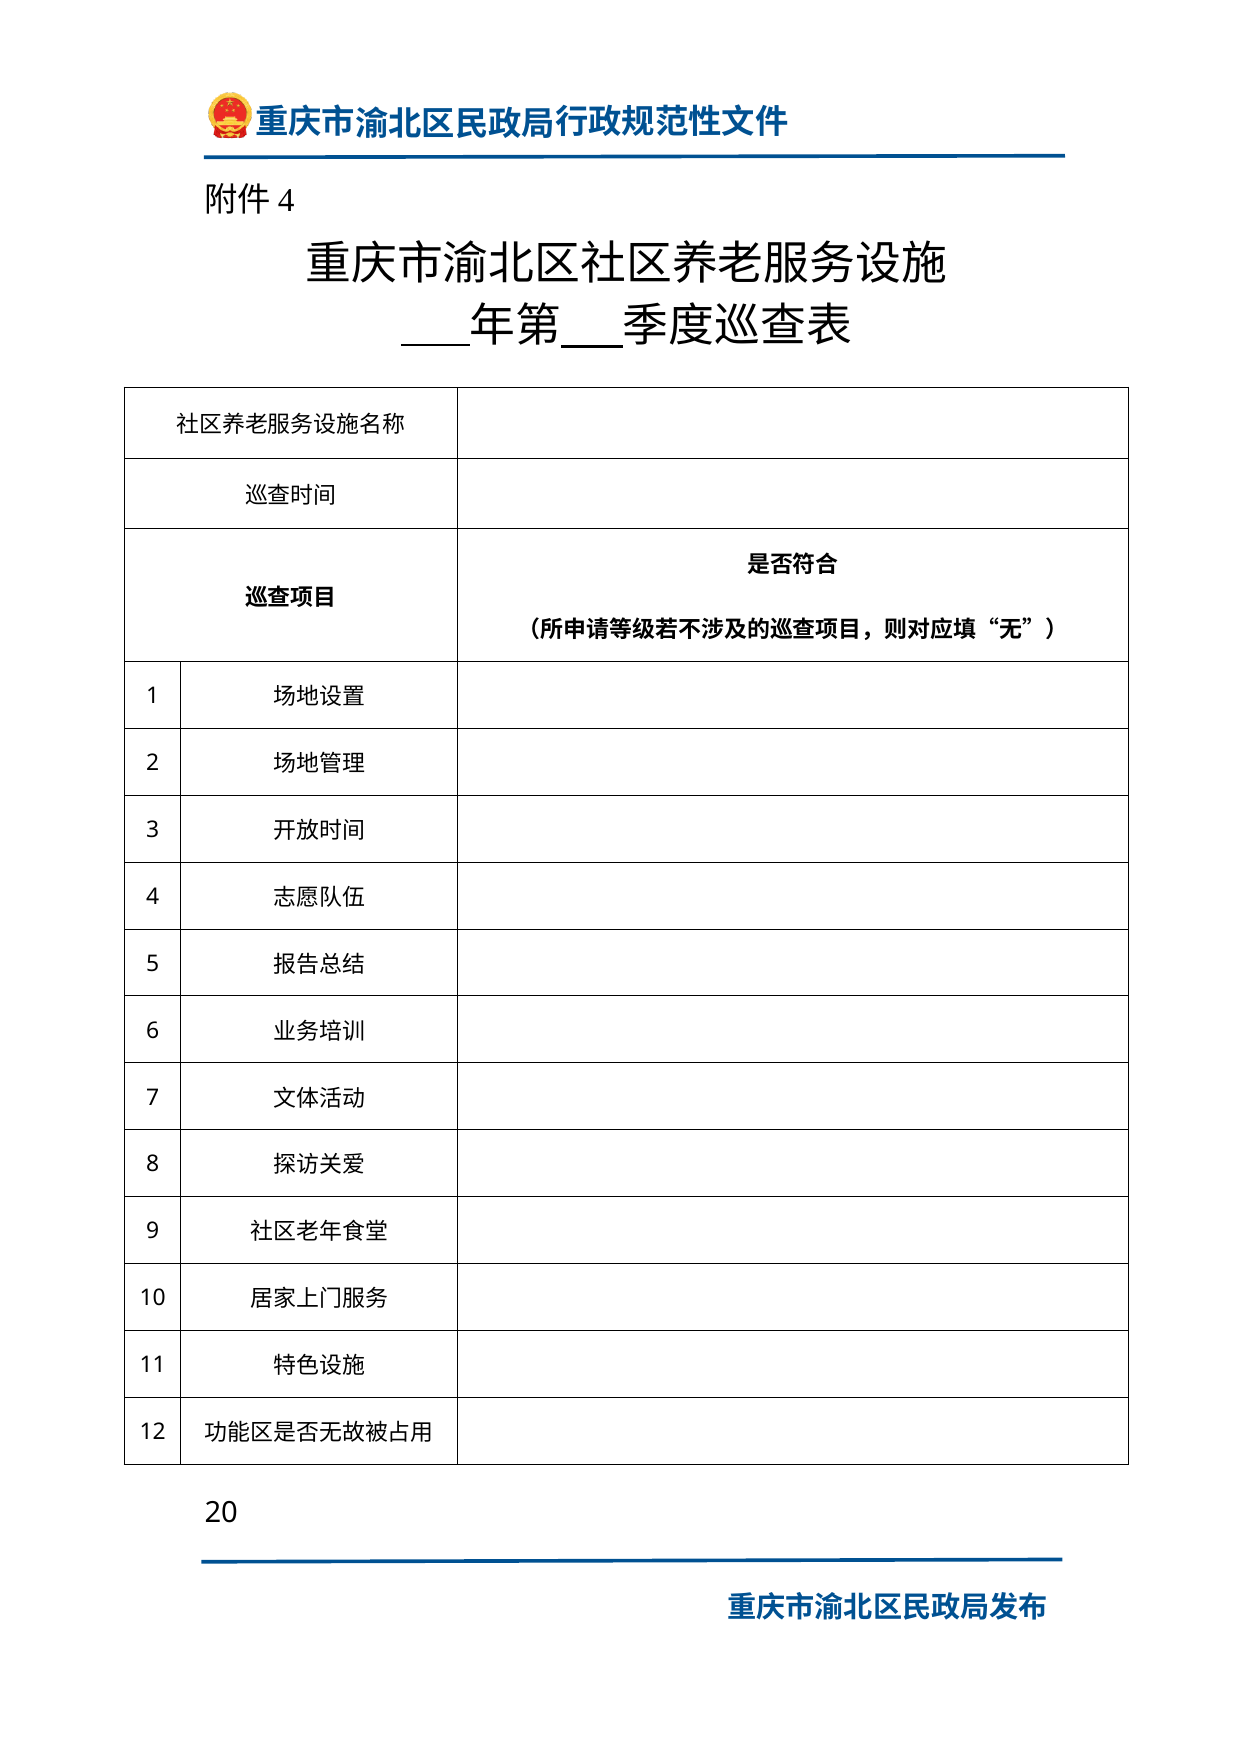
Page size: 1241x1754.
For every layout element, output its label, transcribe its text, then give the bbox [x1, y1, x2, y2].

table_header 社区养老服务设施名称 [125, 388, 457, 457]
table_cell [458, 729, 1128, 795]
table_cell [458, 1063, 1128, 1129]
table_cell 2 [125, 729, 180, 795]
text 年第 季度巡查表 [204, 292, 1048, 354]
table_cell 巡查项目 [125, 529, 457, 661]
table_header [458, 388, 1128, 457]
table_cell [458, 1197, 1128, 1263]
table_cell 3 [125, 796, 180, 862]
table_cell 5 [125, 930, 180, 995]
table_cell 11 [125, 1331, 180, 1397]
table_cell 场地设置 [181, 662, 457, 728]
table_cell 10 [125, 1264, 180, 1330]
table_cell 志愿队伍 [181, 863, 457, 928]
table_cell [458, 459, 1128, 528]
table_cell 社区老年食堂 [181, 1197, 457, 1263]
table_cell 1 [125, 662, 180, 728]
table_cell 探访关爱 [181, 1130, 457, 1196]
table_cell 文体活动 [181, 1063, 457, 1129]
table_cell [458, 1264, 1128, 1330]
table_cell [458, 796, 1128, 862]
table_cell [458, 662, 1128, 728]
table_cell 4 [125, 863, 180, 928]
table_cell [458, 1130, 1128, 1196]
table_cell 功能区是否无故被占用 [181, 1398, 457, 1463]
table_cell 开放时间 [181, 796, 457, 862]
table_cell 6 [125, 996, 180, 1062]
table_cell [458, 1331, 1128, 1397]
table_cell 特色设施 [181, 1331, 457, 1397]
table_cell 巡查时间 [125, 459, 457, 528]
table_cell 8 [125, 1130, 180, 1196]
text 重庆市渝北区社区养老服务设施 [204, 230, 1048, 292]
table_cell [458, 863, 1128, 928]
table_cell 12 [125, 1398, 180, 1463]
table_cell 7 [125, 1063, 180, 1129]
table_cell [458, 1398, 1128, 1463]
table_cell [458, 930, 1128, 995]
table_cell 居家上门服务 [181, 1264, 457, 1330]
table_cell 9 [125, 1197, 180, 1263]
table_cell 业务培训 [181, 996, 457, 1062]
table_cell 报告总结 [181, 930, 457, 995]
text 附件4 [204, 164, 1048, 230]
table_cell 场地管理 [181, 729, 457, 795]
table_cell [458, 996, 1128, 1062]
picture [204, 90, 255, 142]
table_cell 是否符合 （所申请等级若不涉及的巡查项目，则对应填“无”） [458, 529, 1128, 661]
